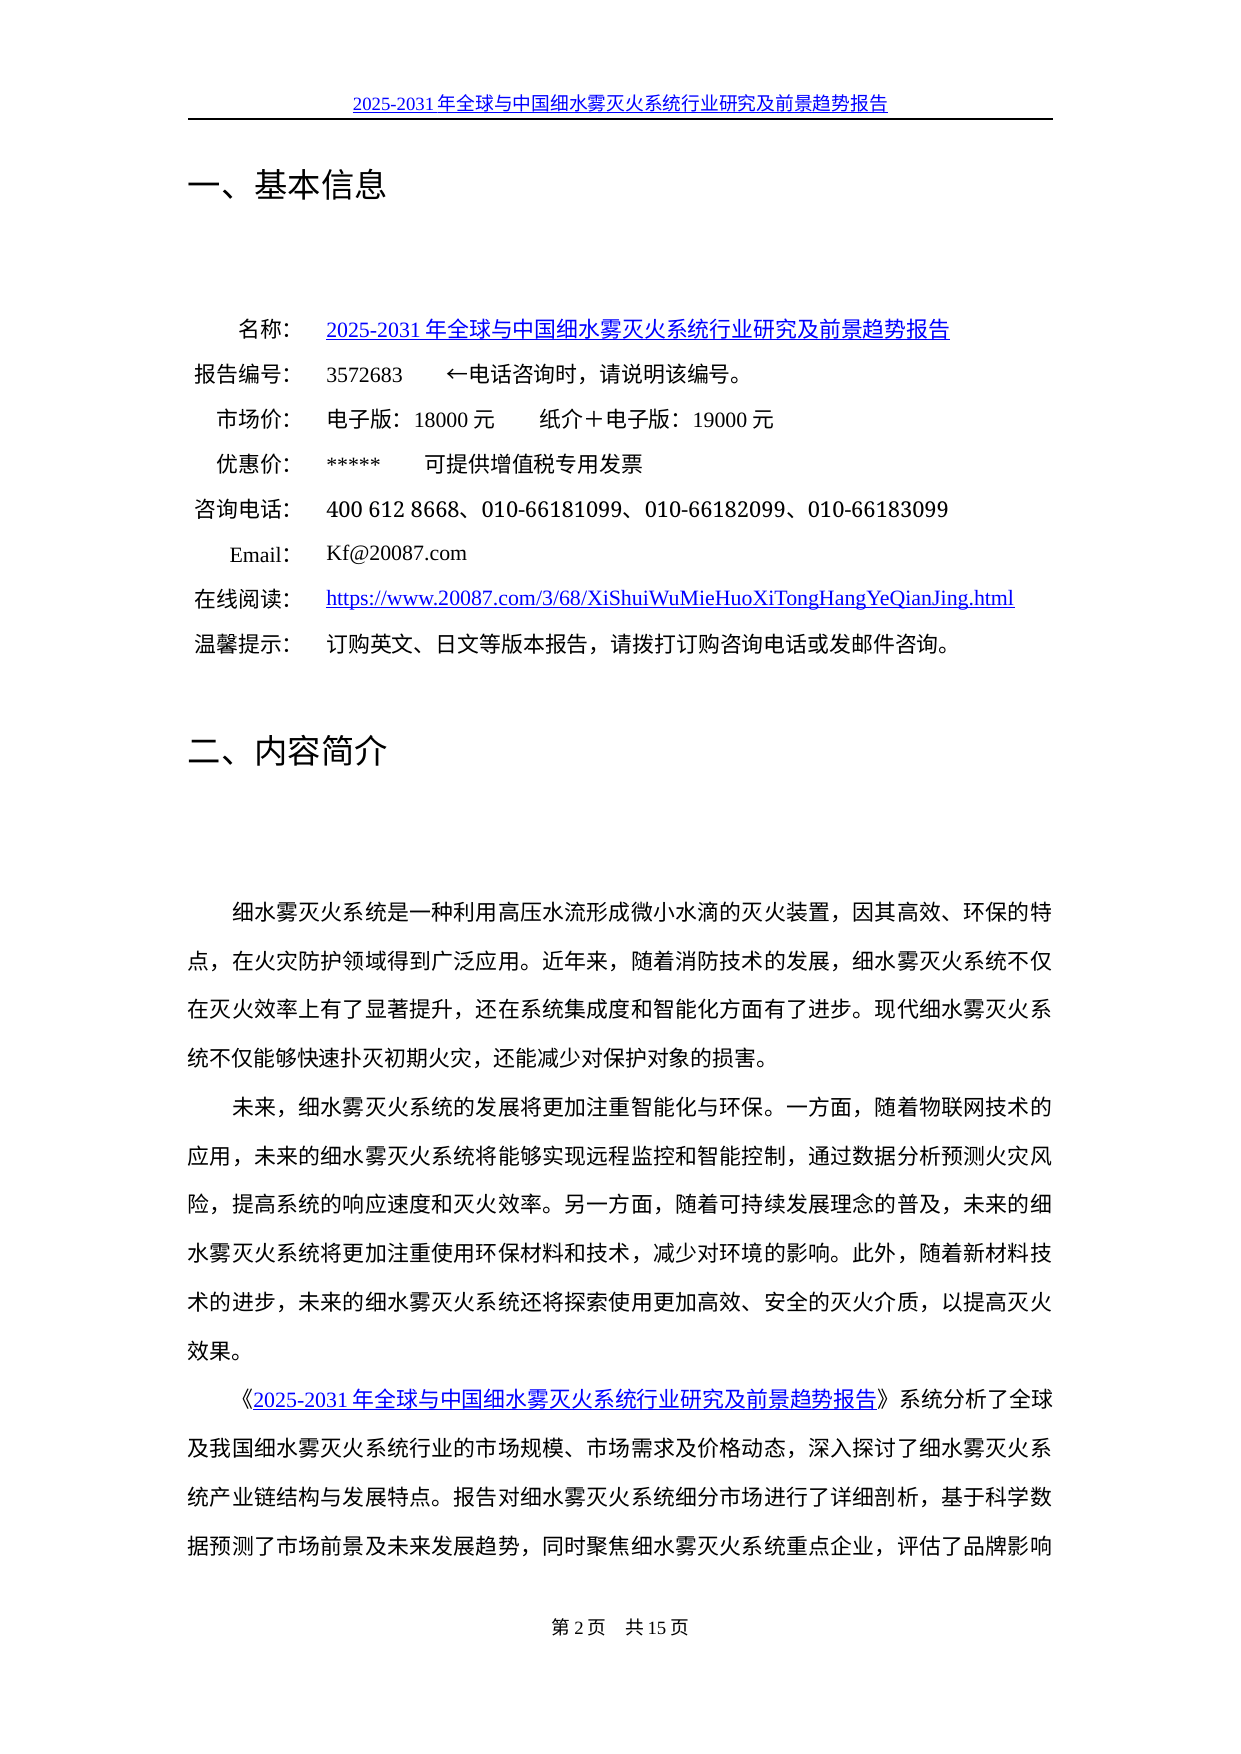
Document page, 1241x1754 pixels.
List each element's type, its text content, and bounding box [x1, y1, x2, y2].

table_cell 订购英文、日文等版本报告，请拨打订购咨询电话或发邮件咨询。 [315, 627, 1073, 672]
table_cell 报告编号： [167, 357, 315, 402]
table_cell [315, 582, 1073, 627]
table_cell Kf@20087.com [315, 537, 1073, 582]
title 二、内容简介 [187, 717, 1053, 782]
table_cell 3572683 ←电话咨询时，请说明该编号。 [315, 357, 1073, 402]
table_cell ***** 可提供增值税专用发票 [315, 447, 1073, 492]
table_cell 优惠价： [167, 447, 315, 492]
title 一、基本信息 [187, 150, 1053, 215]
table_cell 400 612 8668、010-66181099、010-66182099、010-66183099 [315, 492, 1073, 537]
table_cell 在线阅读： [167, 582, 315, 627]
table_cell 温馨提示： [167, 627, 315, 672]
table_header 名称： [167, 312, 315, 357]
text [187, 894, 1053, 1561]
table_cell Email： [167, 537, 315, 582]
table_cell 咨询电话： [167, 492, 315, 537]
table_header 2025-2031年全球与中国细水雾灭火系统行业研究及前景趋势报告 [315, 312, 1073, 357]
table_cell 市场价： [167, 402, 315, 447]
table_cell 电子版：18000 元 纸介＋电子版：19000 元 [315, 402, 1073, 447]
